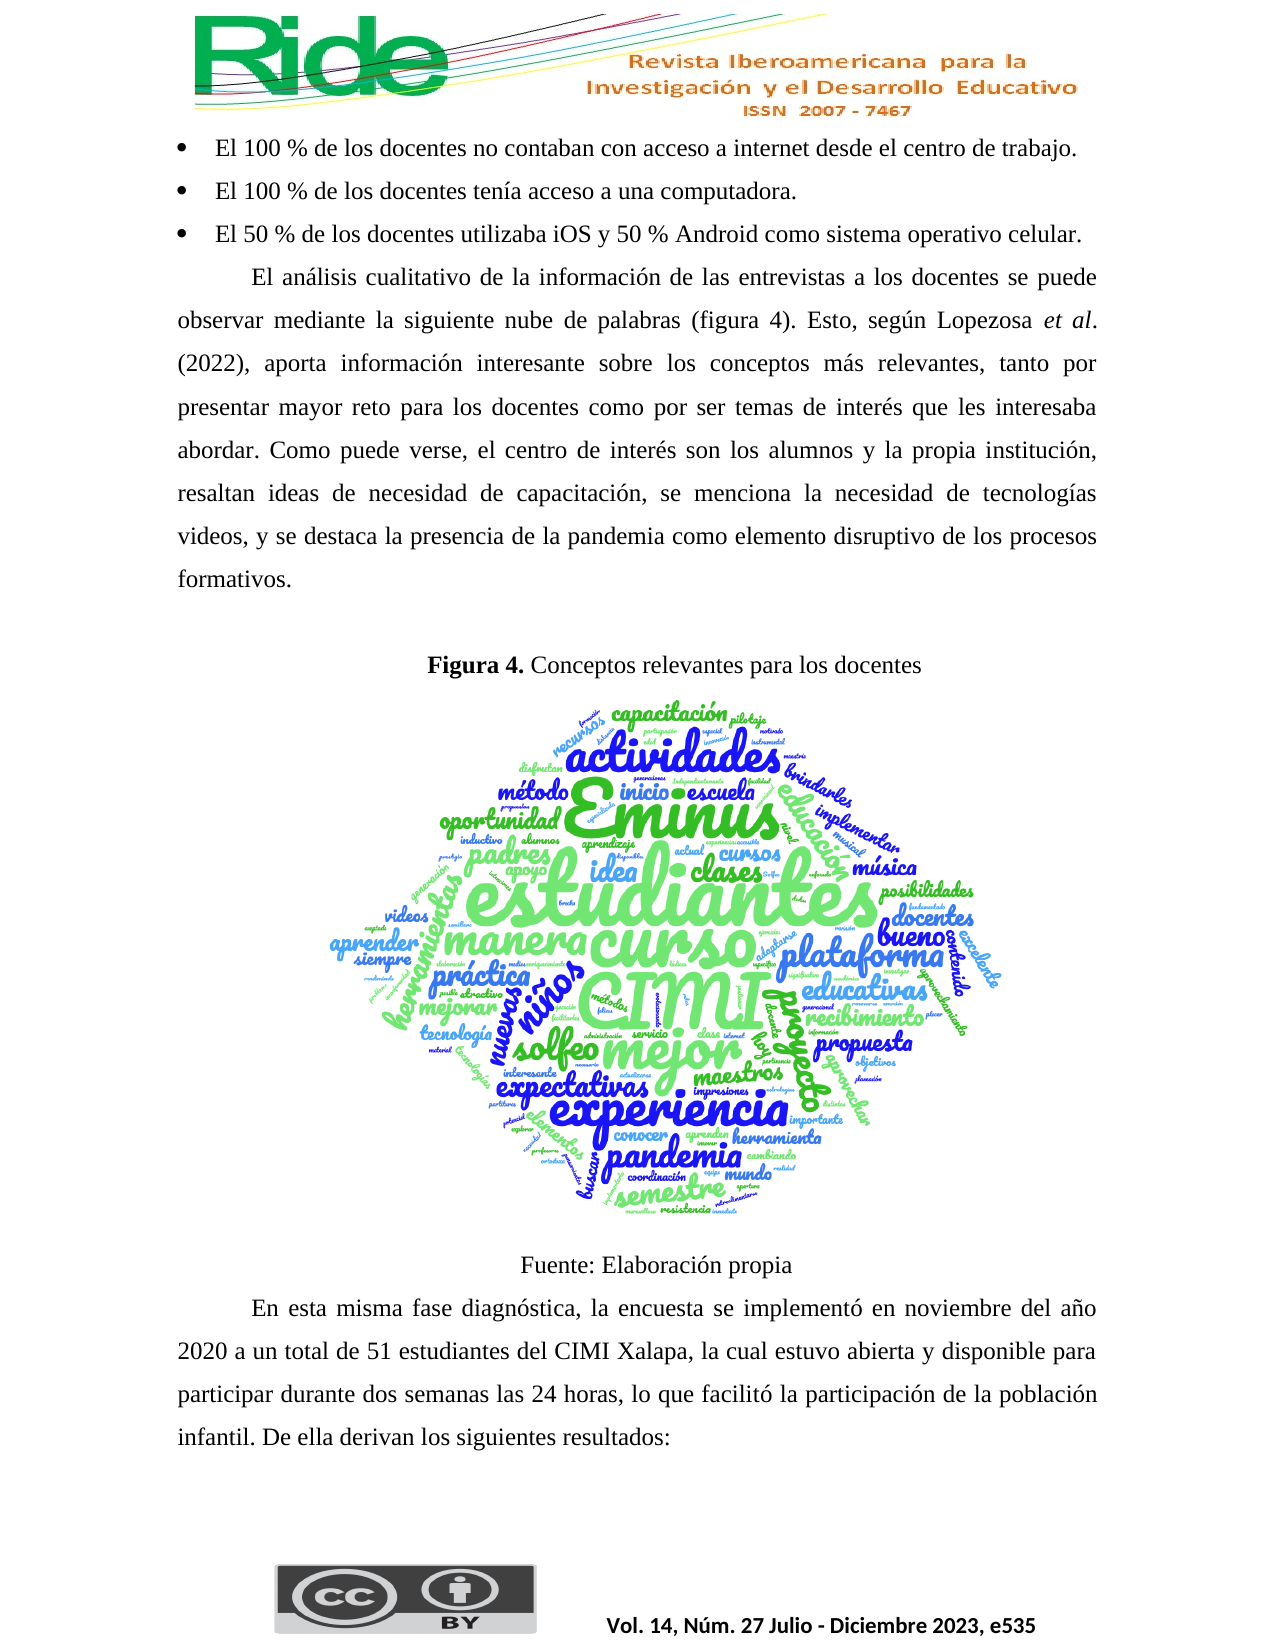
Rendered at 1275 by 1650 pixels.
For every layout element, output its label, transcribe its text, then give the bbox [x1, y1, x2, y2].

picture [274, 1564, 537, 1634]
picture [214, 693, 1131, 1236]
list El 100 % de los docentes tenía acceso a una computadora. [177, 176, 1098, 205]
list El 100 % de los docentes no contaban con acceso a internet desde el centro de trabajo. [177, 133, 1098, 162]
list El 50 % de los docentes utilizaba iOS y 50 % Android como sistema operativo celular. [177, 219, 1098, 248]
text Figura 4. Conceptos relevantes para los docentes [177, 650, 1098, 679]
picture [194, 14, 1081, 119]
text En esta misma fase diagnóstica, la encuesta se implementó en noviembre del año 2020 a un total de 51 estudiantes del CIMI Xalapa, la cual estuvo abierta y disponible para participar durante dos semanas las 24 horas, lo que facilitó la participación de la población infantil. De ella derivan los siguientes resultados: [177, 1293, 1098, 1451]
text El análisis cualitativo de la información de las entrevistas a los docentes se puede observar mediante la siguiente nube de palabras (figura 4). Esto, según Lopezosa et al. (2022), aporta información interesante sobre los conceptos más relevantes, tanto por presentar mayor reto para los docentes como por ser temas de interés que les interesaba abordar. Como puede verse, el centro de interés son los alumnos y la propia institución, resaltan ideas de necesidad de capacitación, se menciona la necesidad de tecnologías videos, y se destaca la presencia de la pandemia como elemento disruptivo de los procesos formativos. [177, 262, 1098, 593]
text Fuente: Elaboración propia [177, 1250, 1098, 1278]
